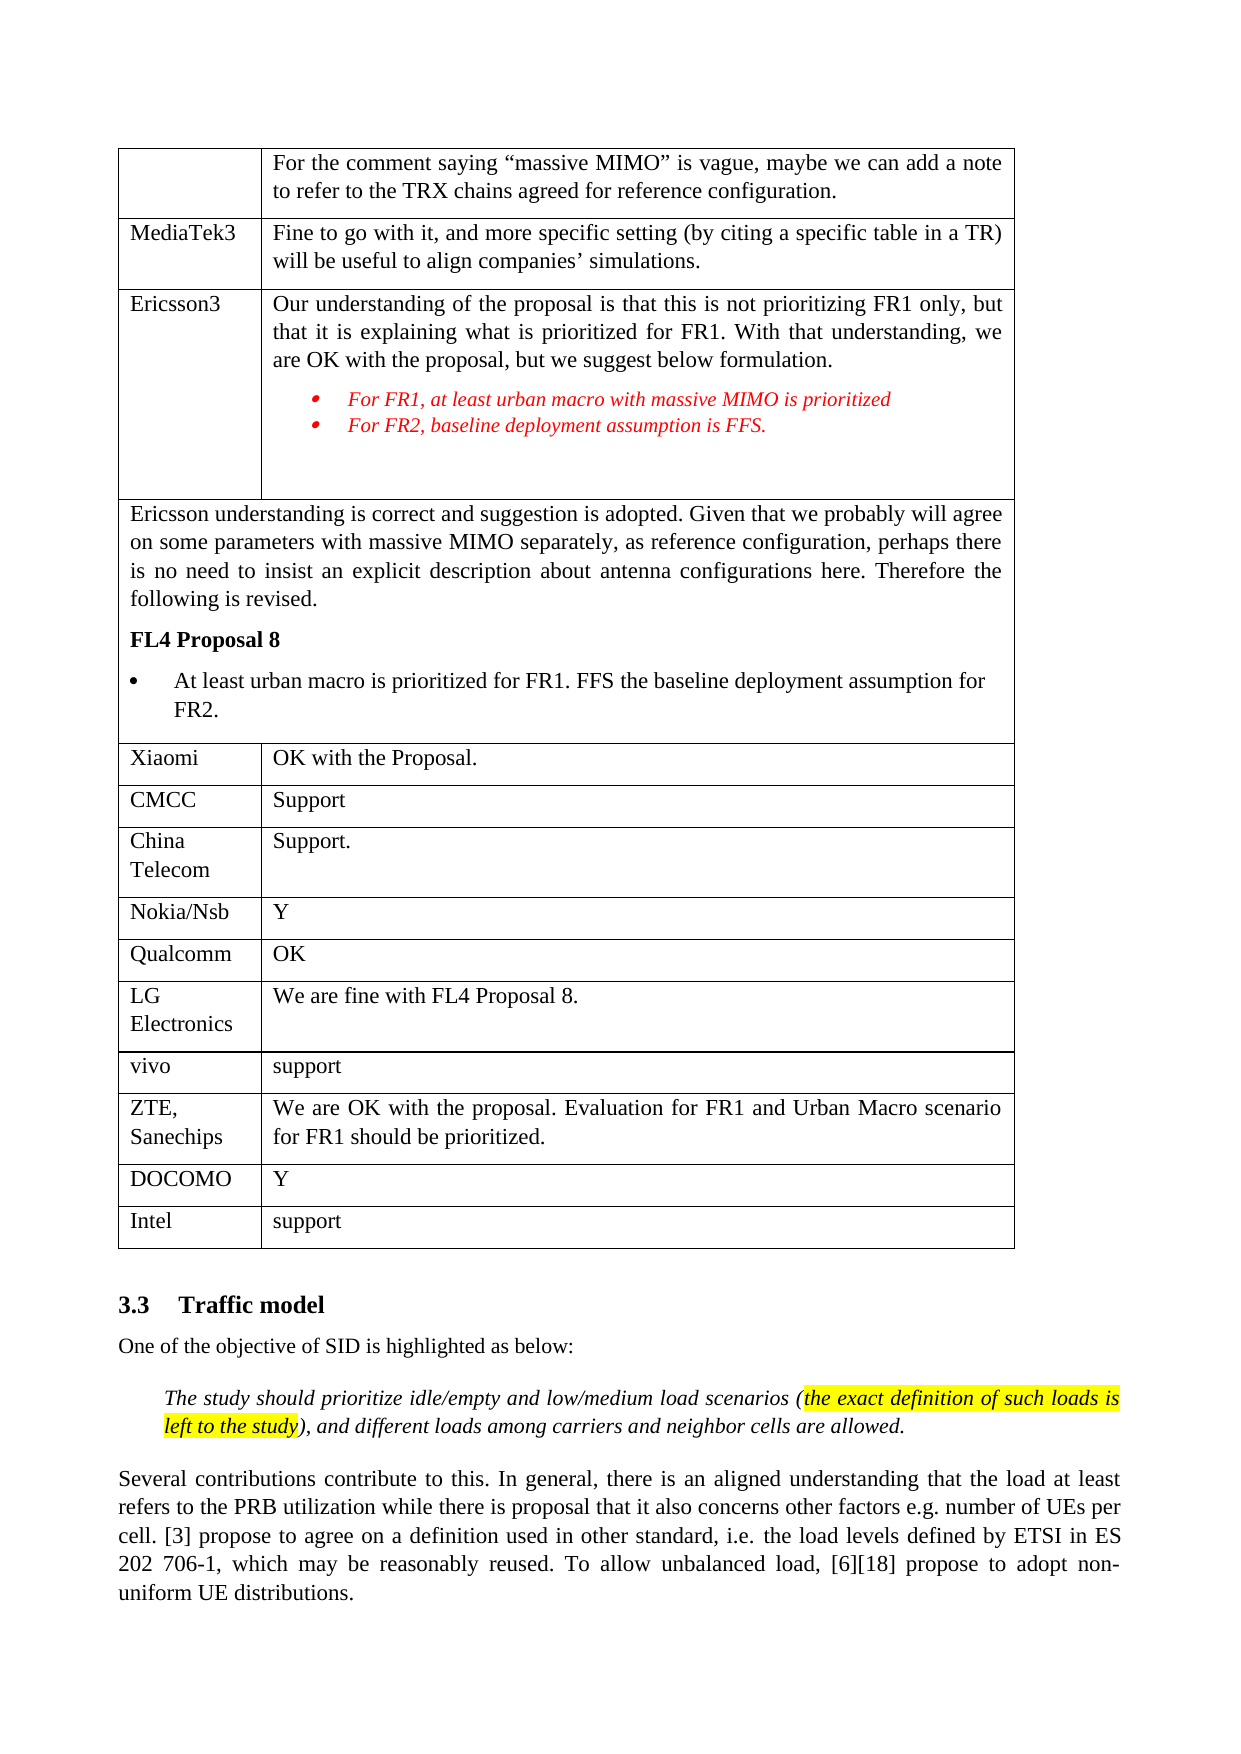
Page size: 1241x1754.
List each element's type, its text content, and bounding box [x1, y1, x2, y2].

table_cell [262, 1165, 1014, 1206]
text One of the objective of SID is highlighted as below: [118, 1333, 1122, 1358]
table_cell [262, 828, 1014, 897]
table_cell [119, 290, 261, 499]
subtitle Traffic model [118, 1290, 1122, 1318]
text Several contributions contribute to this. In general, there is an aligned understanding that the load at least refers to the PRB utilization while there is proposal that it also concerns other factors e.g. number of UEs per cell. [3] propose to agree on a definition used in other standard, i.e. the load levels defined by ETSI in ES 202 706-1, which may be reasonably reused. To allow unbalanced load, [6][18] propose to adopt non-uniform UE distributions. [118, 1465, 1122, 1605]
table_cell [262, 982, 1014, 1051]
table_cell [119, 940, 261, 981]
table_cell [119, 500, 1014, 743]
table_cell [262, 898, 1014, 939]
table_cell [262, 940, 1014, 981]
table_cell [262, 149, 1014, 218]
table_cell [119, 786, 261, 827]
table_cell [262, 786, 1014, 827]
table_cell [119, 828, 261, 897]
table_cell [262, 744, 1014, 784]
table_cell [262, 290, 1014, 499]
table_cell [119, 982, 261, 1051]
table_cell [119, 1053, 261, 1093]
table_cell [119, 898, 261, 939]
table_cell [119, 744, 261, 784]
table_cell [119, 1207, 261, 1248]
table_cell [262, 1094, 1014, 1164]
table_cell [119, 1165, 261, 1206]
text The study should prioritize idle/empty and low/medium load scenarios (the exact definition of such loads is left to the study), and different loads among carriers and neighbor cells are allowed. [164, 1385, 1122, 1438]
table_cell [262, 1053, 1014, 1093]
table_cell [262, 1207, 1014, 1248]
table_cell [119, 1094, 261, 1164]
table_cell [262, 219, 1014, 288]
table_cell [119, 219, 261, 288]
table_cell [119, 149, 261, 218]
